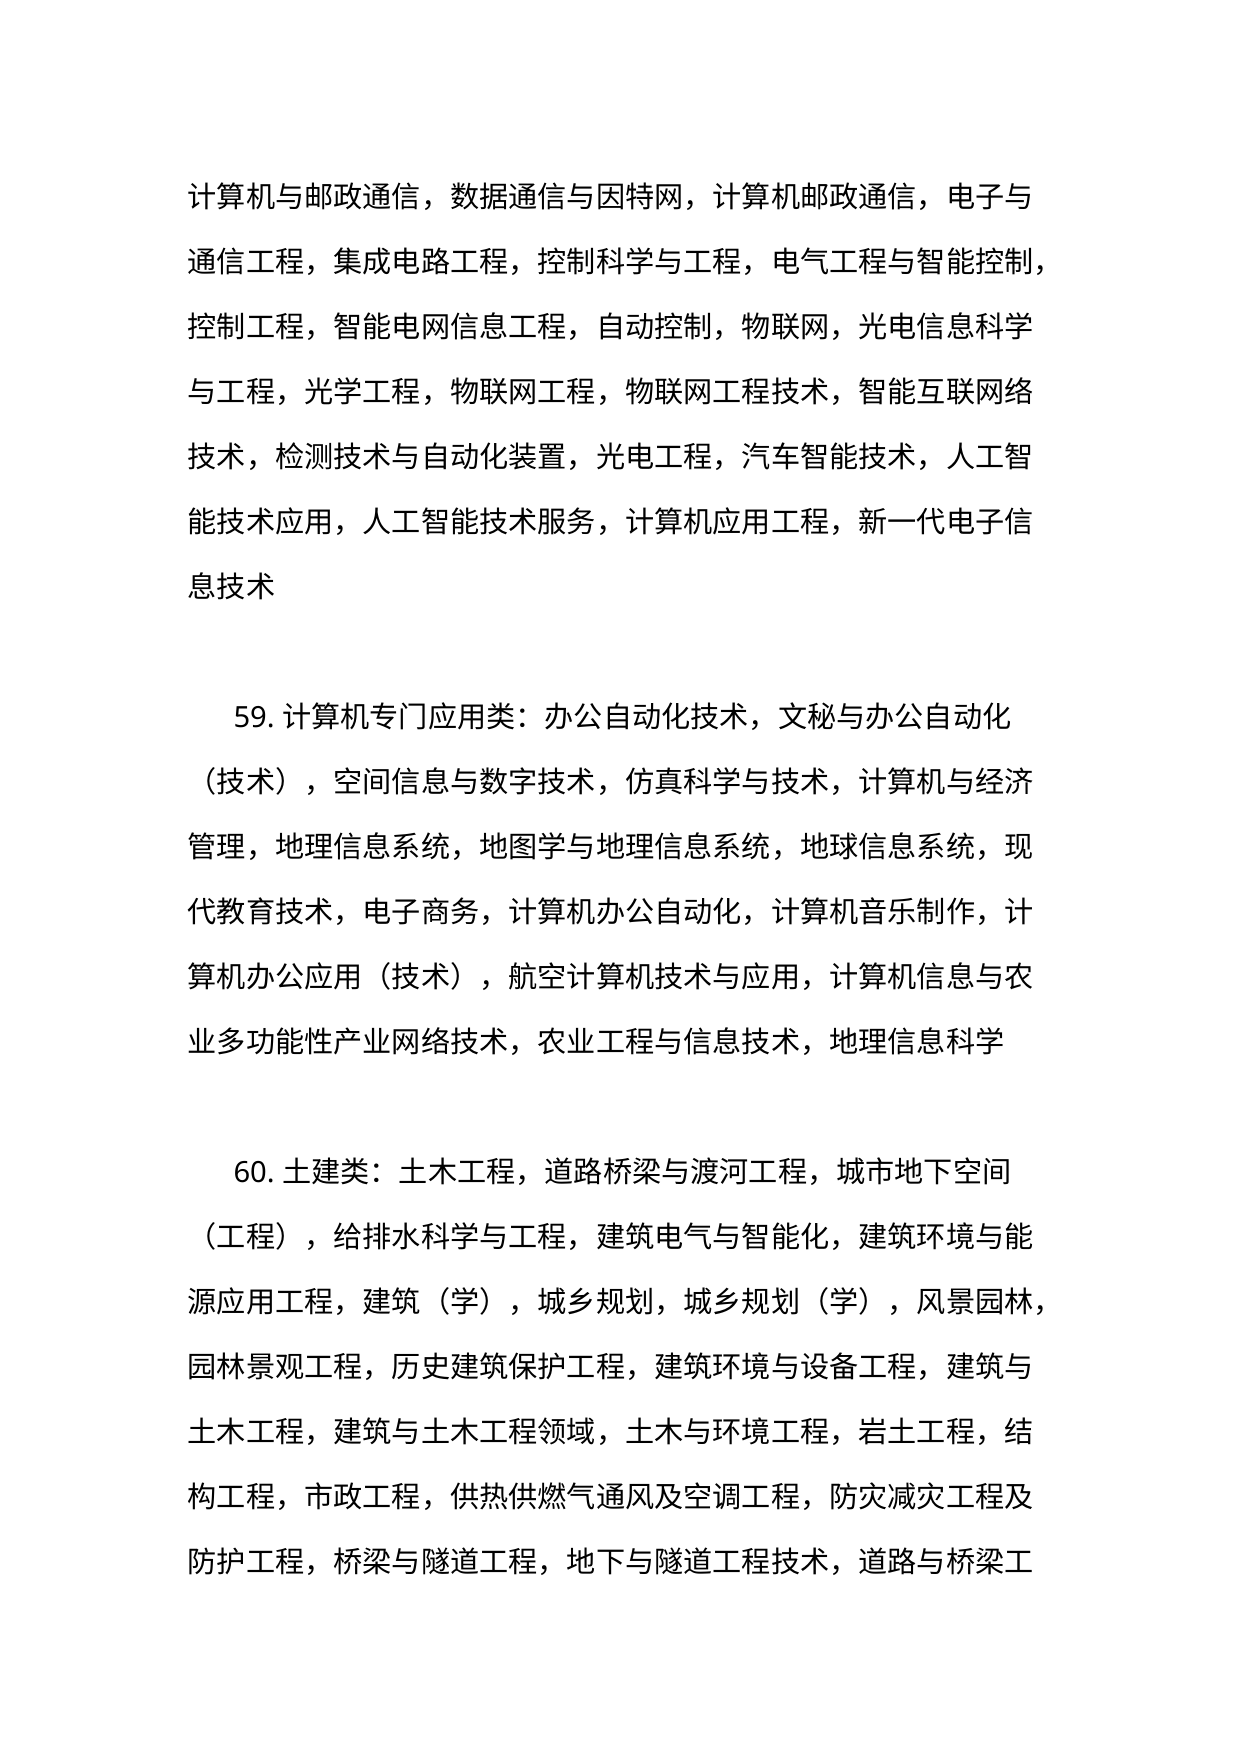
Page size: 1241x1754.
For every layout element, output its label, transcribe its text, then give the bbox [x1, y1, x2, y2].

text 59. 计算机专门应用类：办公自动化技术，文秘与办公自动化（技术），空间信息与数字技术，仿真科学与技术，计算机与经济管理，地理信息系统，地图学与地理信息系统，地球信息系统，现代教育技术，电子商务，计算机办公自动化，计算机音乐制作，计算机办公应用（技术），航空计算机技术与应用，计算机信息与农业多功能性产业网络技术，农业工程与信息技术，地理信息科学 [187, 682, 1053, 1072]
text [187, 162, 1053, 617]
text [187, 1137, 1053, 1592]
